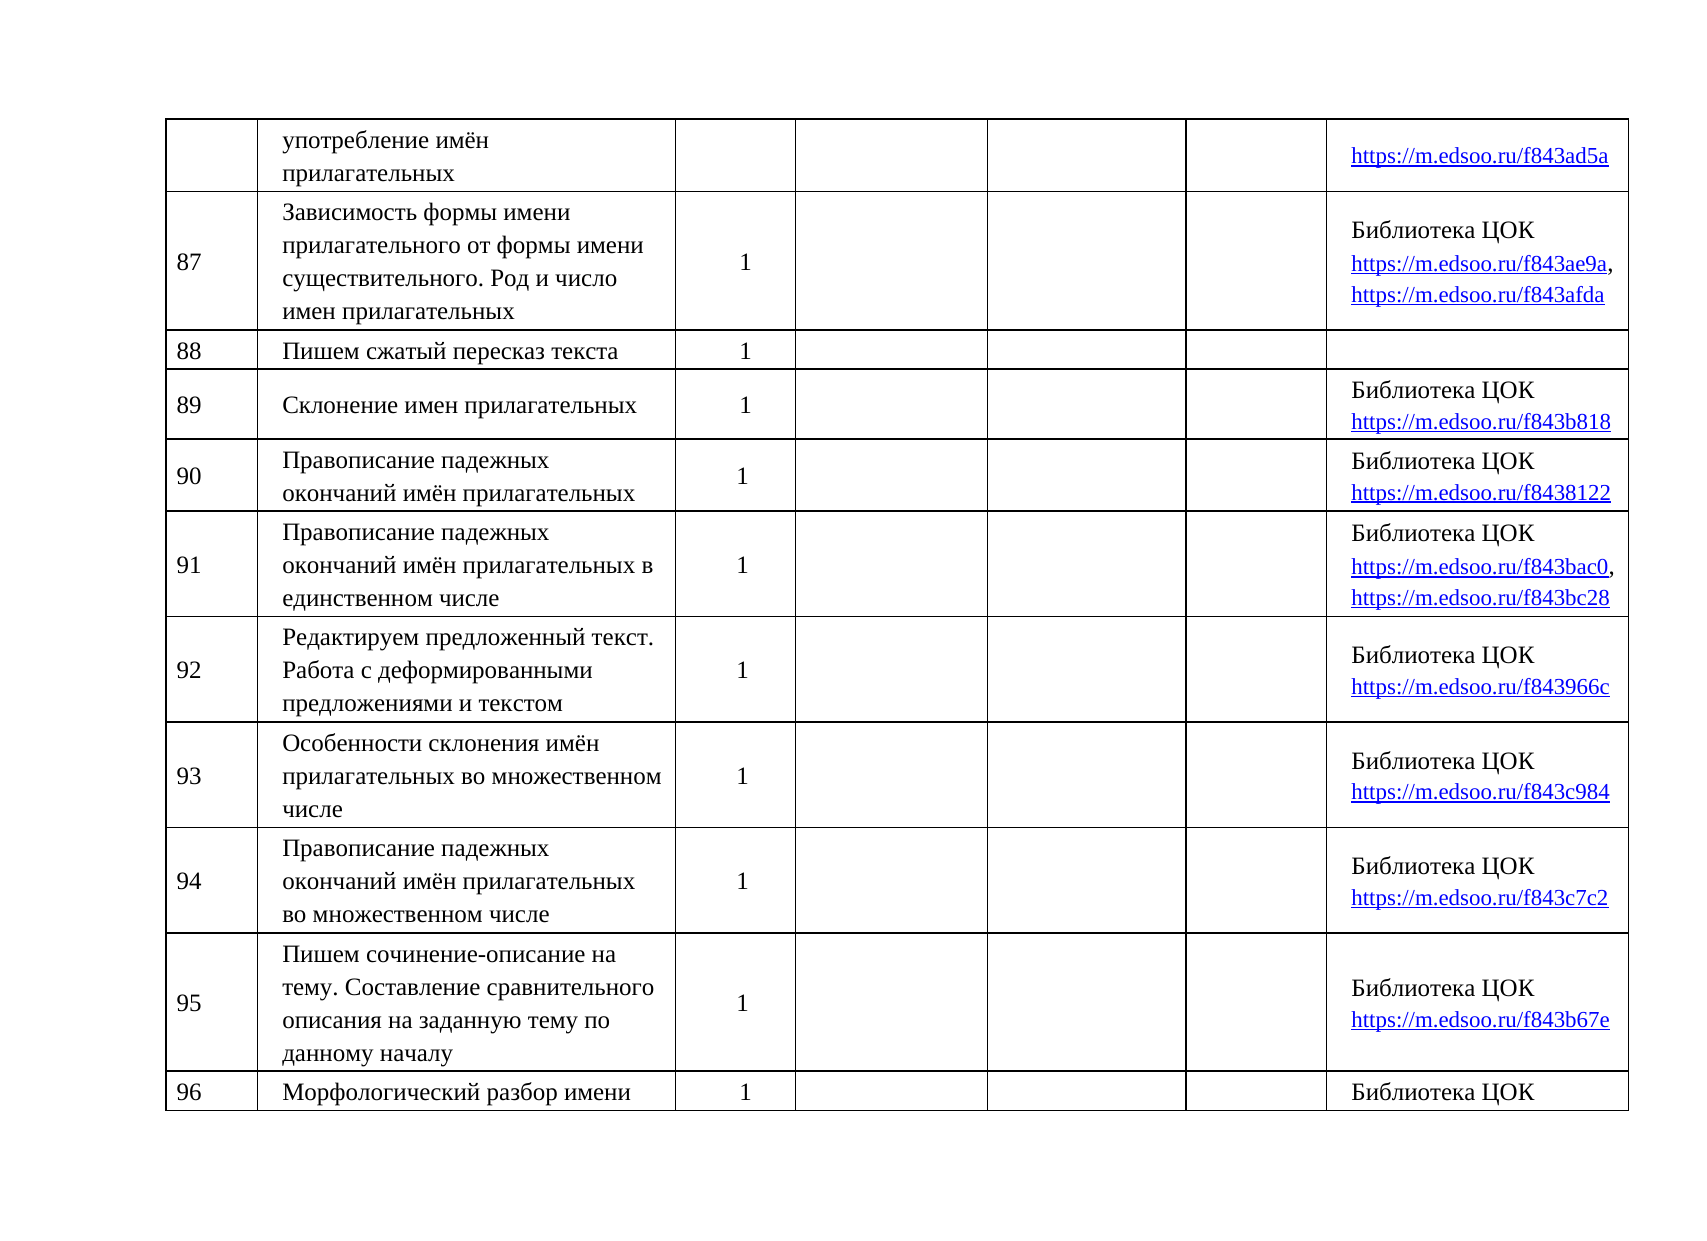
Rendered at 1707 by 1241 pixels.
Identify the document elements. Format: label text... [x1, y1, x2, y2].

table_cell [1187, 120, 1326, 191]
table_cell [796, 934, 987, 1070]
table_cell [988, 617, 1185, 721]
table_cell 1 [676, 120, 795, 191]
table_cell Пишем сочинение-описание на тему. Составление сравнительного описания на заданную тему по данному началу [258, 934, 675, 1070]
table_cell Библиотека ЦОК https://m.edsoo.ru/f843b67e [1327, 934, 1628, 1070]
table_cell [1187, 934, 1326, 1070]
table_cell 89 [167, 370, 257, 438]
table_cell 1 [676, 617, 795, 721]
table_cell 1 [676, 723, 795, 827]
table_cell 94 [167, 828, 257, 932]
table_cell [988, 192, 1185, 329]
table_cell 93 [167, 723, 257, 827]
table_cell [796, 723, 987, 827]
table_cell 92 [167, 617, 257, 721]
table_cell Правописание падежных окончаний имён прилагательных [258, 440, 675, 510]
table_cell [988, 370, 1185, 438]
table_cell [796, 120, 987, 191]
table_cell [1187, 331, 1326, 368]
table_cell [796, 828, 987, 932]
table_cell 1 [676, 512, 795, 616]
table_cell Редактируем предложенный текст. Работа с деформированными предложениями и текстом [258, 617, 675, 721]
table_cell 1 [676, 440, 795, 510]
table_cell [258, 120, 675, 191]
table_cell 1 [676, 192, 795, 329]
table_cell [1327, 1072, 1628, 1110]
table_cell Склонение имен прилагательных [258, 370, 675, 438]
table_cell 87 [167, 192, 257, 329]
table_cell [1187, 828, 1326, 932]
table_cell [796, 440, 987, 510]
table_cell 91 [167, 512, 257, 616]
table_cell Библиотека ЦОК https://m.edsoo.ru/f843966c [1327, 617, 1628, 721]
table_cell [796, 370, 987, 438]
table_cell [1187, 370, 1326, 438]
table_cell [988, 440, 1185, 510]
table_cell [796, 192, 987, 329]
table_cell 95 [167, 934, 257, 1070]
table_cell Библиотека ЦОК https://m.edsoo.ru/f843c7c2 [1327, 828, 1628, 932]
table_cell 1 [676, 331, 795, 368]
table_cell [988, 1072, 1185, 1110]
table_cell [1187, 1072, 1326, 1110]
table_cell Библиотека ЦОК https://m.edsoo.ru/f843b818 [1327, 370, 1628, 438]
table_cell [1327, 120, 1628, 191]
table_cell [988, 723, 1185, 827]
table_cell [258, 1072, 675, 1110]
table_cell 1 [676, 370, 795, 438]
table_cell [796, 1072, 987, 1110]
table_cell 1 [676, 1072, 795, 1110]
table_cell 1 [676, 828, 795, 932]
table_cell [1187, 617, 1326, 721]
table_cell [1327, 331, 1628, 368]
table_cell 90 [167, 440, 257, 510]
table_cell [1187, 723, 1326, 827]
table_cell [988, 331, 1185, 368]
table_cell 88 [167, 331, 257, 368]
table_cell 86 [167, 120, 257, 191]
table_cell Пишем сжатый пересказ текста [258, 331, 675, 368]
table_cell Библиотека ЦОК https://m.edsoo.ru/f843c984 [1327, 723, 1628, 827]
table_cell 1 [676, 934, 795, 1070]
table_cell [796, 331, 987, 368]
table_cell Правописание падежных окончаний имён прилагательных во множественном числе [258, 828, 675, 932]
table_cell Библиотека ЦОК https://m.edsoo.ru/f8438122 [1327, 440, 1628, 510]
table_cell [1187, 440, 1326, 510]
table_cell Зависимость формы имени прилагательного от формы имени существительного. Род и число имен прилагательных [258, 192, 675, 329]
table_cell [796, 512, 987, 616]
table_cell Особенности склонения имён прилагательных во множественном числе [258, 723, 675, 827]
table_cell Правописание падежных окончаний имён прилагательных в единственном числе [258, 512, 675, 616]
table_cell [988, 934, 1185, 1070]
table_cell Библиотека ЦОК https://m.edsoo.ru/f843bac0, https://m.edsoo.ru/f843bc28 [1327, 512, 1628, 616]
table_cell 96 [167, 1072, 257, 1110]
table_cell [1187, 192, 1326, 329]
table_cell [1187, 512, 1326, 616]
table_cell Библиотека ЦОК https://m.edsoo.ru/f843ae9a, https://m.edsoo.ru/f843afda [1327, 192, 1628, 329]
table_cell [988, 512, 1185, 616]
table_cell [988, 828, 1185, 932]
table_cell [988, 120, 1185, 191]
table_cell [796, 617, 987, 721]
